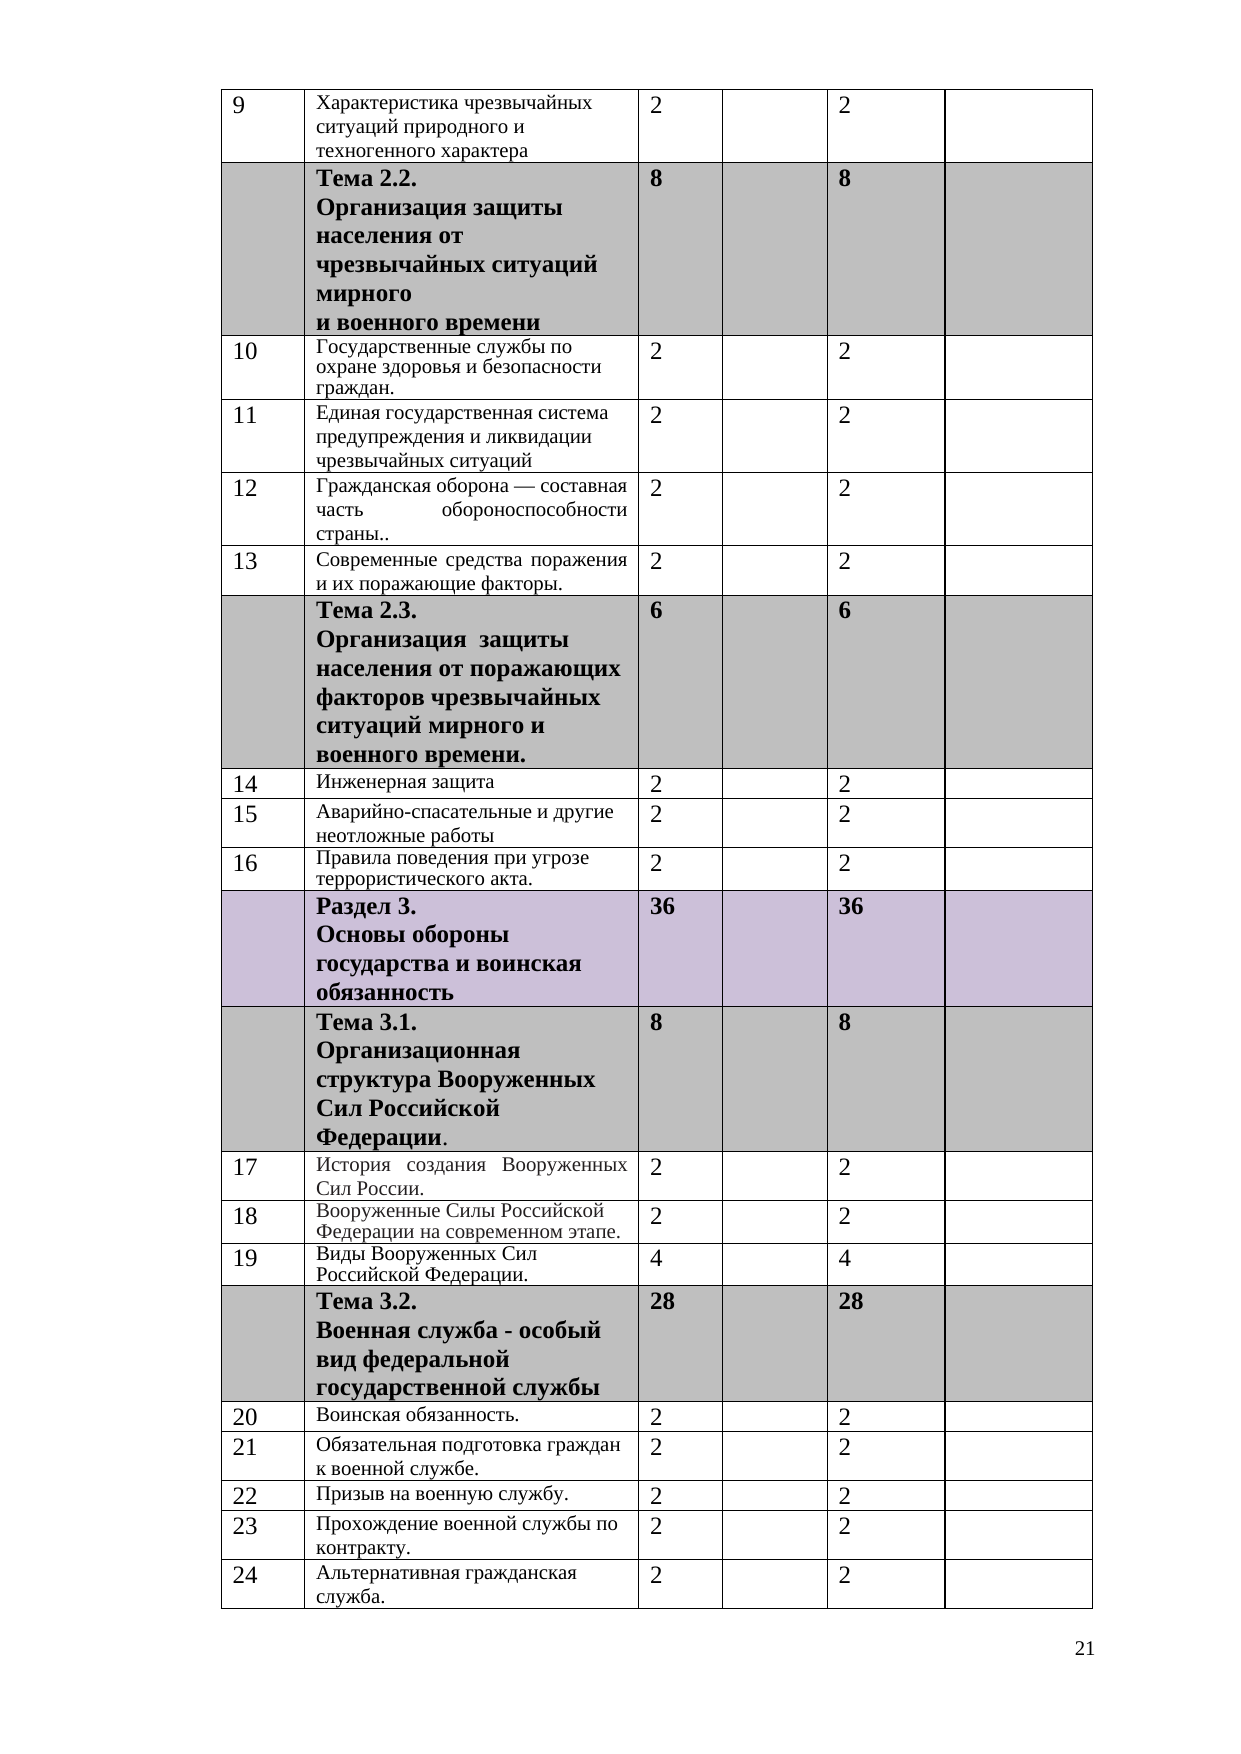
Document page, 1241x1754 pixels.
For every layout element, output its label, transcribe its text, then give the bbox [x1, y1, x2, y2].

table_cell [723, 400, 827, 472]
table_cell [222, 596, 304, 768]
table_cell [946, 1432, 1092, 1480]
table_cell Воинская обязанность. [305, 1402, 638, 1431]
table_cell 2 [828, 1481, 944, 1510]
table_cell [723, 1432, 827, 1480]
table_cell 2 [828, 473, 944, 545]
table_cell 6 [828, 596, 944, 768]
table_cell [723, 596, 827, 768]
table_cell [946, 1481, 1092, 1510]
table_cell [946, 891, 1092, 1006]
table_cell Инженерная защита [305, 769, 638, 798]
table_cell 2 [639, 1560, 722, 1608]
table_cell 13 [222, 546, 304, 594]
table_cell [946, 473, 1092, 545]
table_cell 2 [639, 1402, 722, 1431]
table_cell [723, 473, 827, 545]
table_cell Раздел 3. Основы обороны государства и воинская обязанность [305, 891, 638, 1006]
table_cell 4 [639, 1244, 722, 1285]
table_cell [946, 1560, 1092, 1608]
table_cell 2 [639, 546, 722, 594]
table_cell 2 [639, 1511, 722, 1559]
table_cell [946, 163, 1092, 335]
table_cell 2 [828, 1432, 944, 1480]
table_cell [723, 1152, 827, 1200]
table_cell [946, 1286, 1092, 1401]
table_cell [723, 163, 827, 335]
table_cell [946, 400, 1092, 472]
table_cell 12 [222, 473, 304, 545]
table_cell 8 [639, 163, 722, 335]
table_cell 21 [222, 1432, 304, 1480]
table_cell [723, 1286, 827, 1401]
table_cell 2 [828, 400, 944, 472]
table_cell [946, 1511, 1092, 1559]
table_cell 2 [639, 1432, 722, 1480]
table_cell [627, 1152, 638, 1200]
table_cell 4 [828, 1244, 944, 1285]
table_cell 2 [639, 473, 722, 545]
table_cell 8 [828, 1007, 944, 1151]
table_cell Тема 3.1. Организационная структура Вооруженных Сил Российской Федерации. [305, 1007, 638, 1151]
table_cell 2 [828, 90, 944, 162]
table_cell Обязательная подготовка граждан к военной службе. [305, 1432, 638, 1480]
table_cell 2 [828, 769, 944, 798]
table_cell [723, 1201, 827, 1242]
table_cell 2 [639, 90, 722, 162]
table_cell Прохождение военной службы по контракту. [305, 1511, 638, 1559]
table_cell 23 [222, 1511, 304, 1559]
table_cell 2 [639, 1201, 722, 1242]
table_cell 2 [828, 799, 944, 847]
table_cell 2 [639, 769, 722, 798]
table_cell 36 [828, 891, 944, 1006]
table_cell 2 [828, 546, 944, 594]
table_cell [946, 336, 1092, 399]
table_cell 2 [639, 336, 722, 399]
table_cell 18 [222, 1201, 304, 1242]
table_cell 36 [639, 891, 722, 1006]
table_cell 15 [222, 799, 304, 847]
table_cell 16 [222, 848, 304, 890]
table_cell [222, 1007, 304, 1151]
table_cell Государственные службы по охране здоровья и безопасности граждан. [305, 336, 638, 399]
table_cell [222, 891, 304, 1006]
table_cell [222, 1286, 304, 1401]
table_cell [723, 769, 827, 798]
table_cell Правила поведения при угрозе террористического акта. [305, 848, 638, 890]
table_cell 22 [222, 1481, 304, 1510]
table_cell [723, 546, 827, 594]
table_cell [723, 1402, 827, 1431]
table_cell [946, 1152, 1092, 1200]
table_cell [946, 1402, 1092, 1431]
table_cell [946, 799, 1092, 847]
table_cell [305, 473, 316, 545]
table_cell Характеристика чрезвычайных ситуаций природного и техногенного характера [305, 90, 638, 162]
table_cell 28 [828, 1286, 944, 1401]
table_cell 14 [222, 769, 304, 798]
table_cell [723, 848, 827, 890]
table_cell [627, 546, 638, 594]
table_cell Единая государственная система предупреждения и ликвидации чрезвычайных ситуаций [305, 400, 638, 472]
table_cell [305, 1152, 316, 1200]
table_cell 2 [828, 1560, 944, 1608]
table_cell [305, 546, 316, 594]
table_cell [723, 90, 827, 162]
table_cell [723, 1007, 827, 1151]
table_cell 2 [828, 336, 944, 399]
table_cell [946, 769, 1092, 798]
table_cell 20 [222, 1402, 304, 1431]
table_cell 2 [828, 848, 944, 890]
table_cell [946, 546, 1092, 594]
table_cell 8 [639, 1007, 722, 1151]
table_cell 2 [639, 848, 722, 890]
table_cell 10 [222, 336, 304, 399]
table_cell 28 [639, 1286, 722, 1401]
table_cell Виды Вооруженных Сил Российской Федерации. [305, 1244, 638, 1285]
table_cell [946, 1201, 1092, 1242]
table_cell 2 [639, 1481, 722, 1510]
table_cell [222, 163, 304, 335]
table_cell Тема 2.2. Организация защиты населения от чрезвычайных ситуаций мирного и военного времени [305, 163, 638, 335]
table_cell [723, 799, 827, 847]
table_cell [946, 848, 1092, 890]
table_cell 9 [222, 90, 304, 162]
table_cell [946, 1244, 1092, 1285]
table_cell Альтернативная гражданская служба. [305, 1560, 638, 1608]
table_cell 24 [222, 1560, 304, 1608]
table_cell 2 [828, 1201, 944, 1242]
table_cell 8 [828, 163, 944, 335]
table_cell Вооруженные Силы Российской Федерации на современном этапе. [305, 1201, 638, 1242]
table_cell 2 [639, 799, 722, 847]
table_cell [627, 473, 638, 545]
table_cell 17 [222, 1152, 304, 1200]
table_cell [723, 1511, 827, 1559]
table_cell [946, 1007, 1092, 1151]
table_cell [946, 90, 1092, 162]
table_cell 11 [222, 400, 304, 472]
table_cell Призыв на военную службу. [305, 1481, 638, 1510]
table_cell 19 [222, 1244, 304, 1285]
table_cell 2 [828, 1402, 944, 1431]
table_cell [946, 596, 1092, 768]
table_cell 2 [828, 1152, 944, 1200]
table_cell [723, 336, 827, 399]
table_cell 2 [828, 1511, 944, 1559]
table_cell Тема 3.2. Военная служба - особый вид федеральной государственной службы [305, 1286, 638, 1401]
table_cell 6 [639, 596, 722, 768]
table_cell [723, 1560, 827, 1608]
table_cell Тема 2.3. Организация защиты населения от поражающих факторов чрезвычайных ситуаций мирного и военного времени. [305, 596, 638, 768]
table_cell [723, 1481, 827, 1510]
table_cell [723, 891, 827, 1006]
table_cell 2 [639, 1152, 722, 1200]
table_cell 2 [639, 400, 722, 472]
table_cell [723, 1244, 827, 1285]
table_cell Аварийно-спасательные и другие неотложные работы [305, 799, 638, 847]
